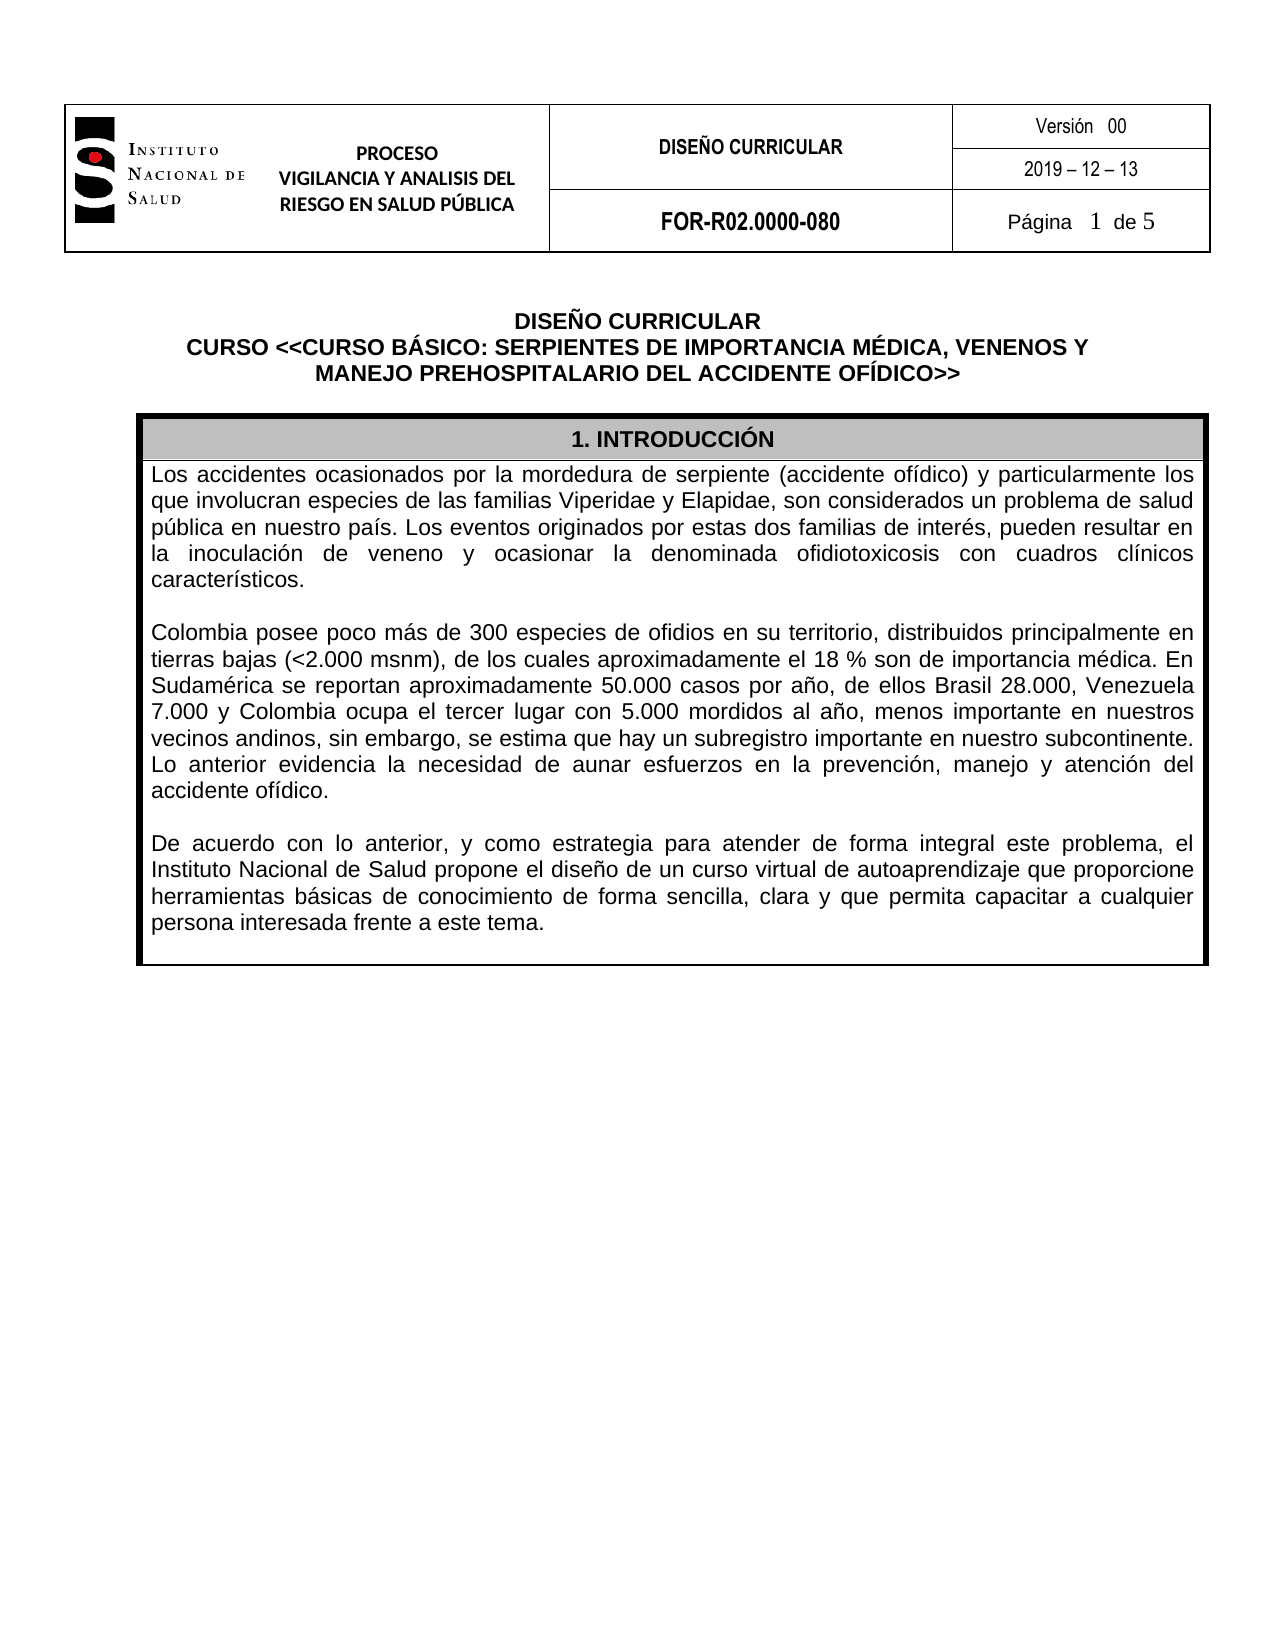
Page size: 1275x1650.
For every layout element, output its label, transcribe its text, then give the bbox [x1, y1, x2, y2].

text DISEÑO CURRICULAR [177, 308, 1098, 334]
picture [75, 116, 245, 223]
table_header 1. INTRODUCCIÓN [143, 419, 1203, 459]
table_cell Los accidentes ocasionados por la mordedura de serpiente (accidente ofídico) y particularmente los que involucran especies de las familias Viperidae y Elapidae, son considerados un problema de salud pública en nuestro país. Los eventos originados por estas dos familias de interés, pueden resultar en la inoculación de veneno y ocasionar la denominada ofidiotoxicosis con cuadros clínicos característicos. Colombia posee poco más de 300 especies de ofidios en su territorio, distribuidos principalmente en tierras bajas (<2.000 msnm), de los cuales aproximadamente el 18 % son de importancia médica. En Sudamérica se reportan aproximadamente 50.000 casos por año, de ellos Brasil 28.000, Venezuela 7.000 y Colombia ocupa el tercer lugar con 5.000 mordidos al año, menos importante en nuestros vecinos andinos, sin embargo, se estima que hay un subregistro importante en nuestro subcontinente. Lo anterior evidencia la necesidad de aunar esfuerzos en la prevención, manejo y atención del accidente ofídico. De acuerdo con lo anterior, y como estrategia para atender de forma integral este problema, el Instituto Nacional de Salud propone el diseño de un curso virtual de autoaprendizaje que proporcione herramientas básicas de conocimiento de forma sencilla, clara y que permita capacitar a cualquier persona interesada frente a este tema. [143, 461, 1203, 964]
text CURSO <<CURSO BÁSICO: SERPIENTES DE IMPORTANCIA MÉDICA, VENENOS Y MANEJO PREHOSPITALARIO DEL ACCIDENTE OFÍDICO>> [177, 334, 1098, 387]
